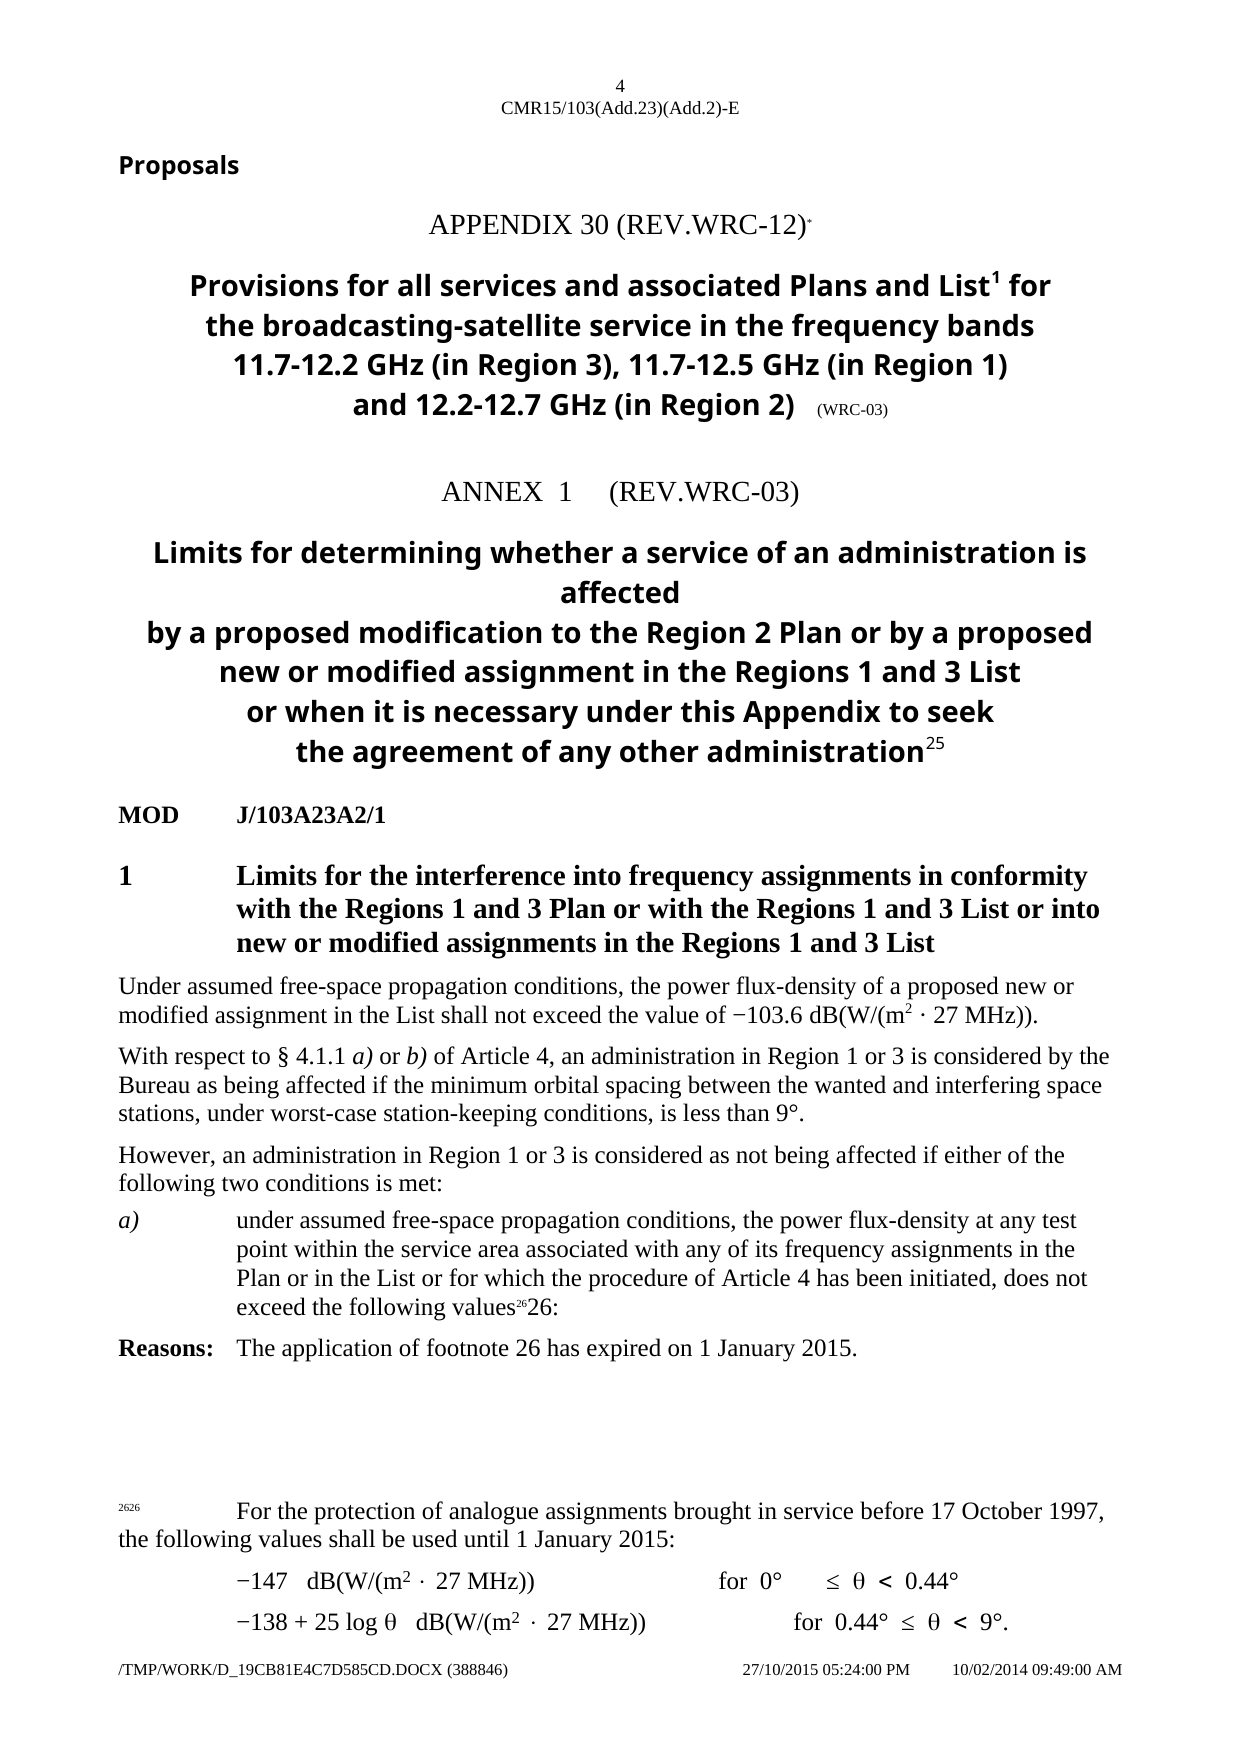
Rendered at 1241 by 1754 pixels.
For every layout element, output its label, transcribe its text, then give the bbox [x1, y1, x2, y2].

text However, an administration in Region 1 or 3 is considered as not being affected if either of the following two conditions is met: [118, 1140, 1122, 1197]
text a) under assumed free-space propagation conditions, the power flux-density at any test point within the service area associated with any of its frequency assignments in the Plan or in the List or for which the procedure of Article 4 has been initiated, does not exceed the following values: [118, 1206, 1122, 1321]
text With respect to § 4.1.1 a) or b) of Article 4, an administration in Region 1 or 3 is considered by the Bureau as being affected if the minimum orbital spacing between the wanted and interfering space stations, under worst-case station-keeping conditions, is less than 9°. [118, 1041, 1122, 1127]
subtitle Proposals [118, 148, 1122, 182]
title Limits for determining whether a service of an administration is affected by a proposed modification to the Region 2 Plan or by a proposed new or modified assignment in the Regions 1 and 3 List or when it is necessary under this Appendix to seek the agreement of any other administration25 [118, 533, 1122, 771]
text MOD J/103A23A2/1 [118, 800, 1122, 829]
title Provisions for all services and associated Plans and List1 for the broadcasting-satellite service in the frequency bands 11.7-12.2 GHz (in Region 3), 11.7-12.5 GHz (in Region 1) and 12.2-12.7 GHz (in Region 2) (WRC-03) [118, 265, 1122, 424]
text Reasons: The application of footnote 26 has expired on 1 January 2015. [118, 1333, 1122, 1362]
subtitle 1 Limits for the interference into frequency assignments in conformity with the Regions 1 and 3 Plan or with the Regions 1 and 3 List or into new or modified assignments in the Regions 1 and 3 List [118, 858, 1122, 958]
text Under assumed free-space propagation conditions, the power flux-density of a proposed new or modified assignment in the List shall not exceed the value of −103.6 dB(W/(m2 · 27 MHz)). [118, 971, 1122, 1028]
text APPENDIX 30 (REV.WRC-12)* [118, 207, 1122, 240]
text ANNEX 1 (REV.WRC-03) [118, 474, 1122, 508]
